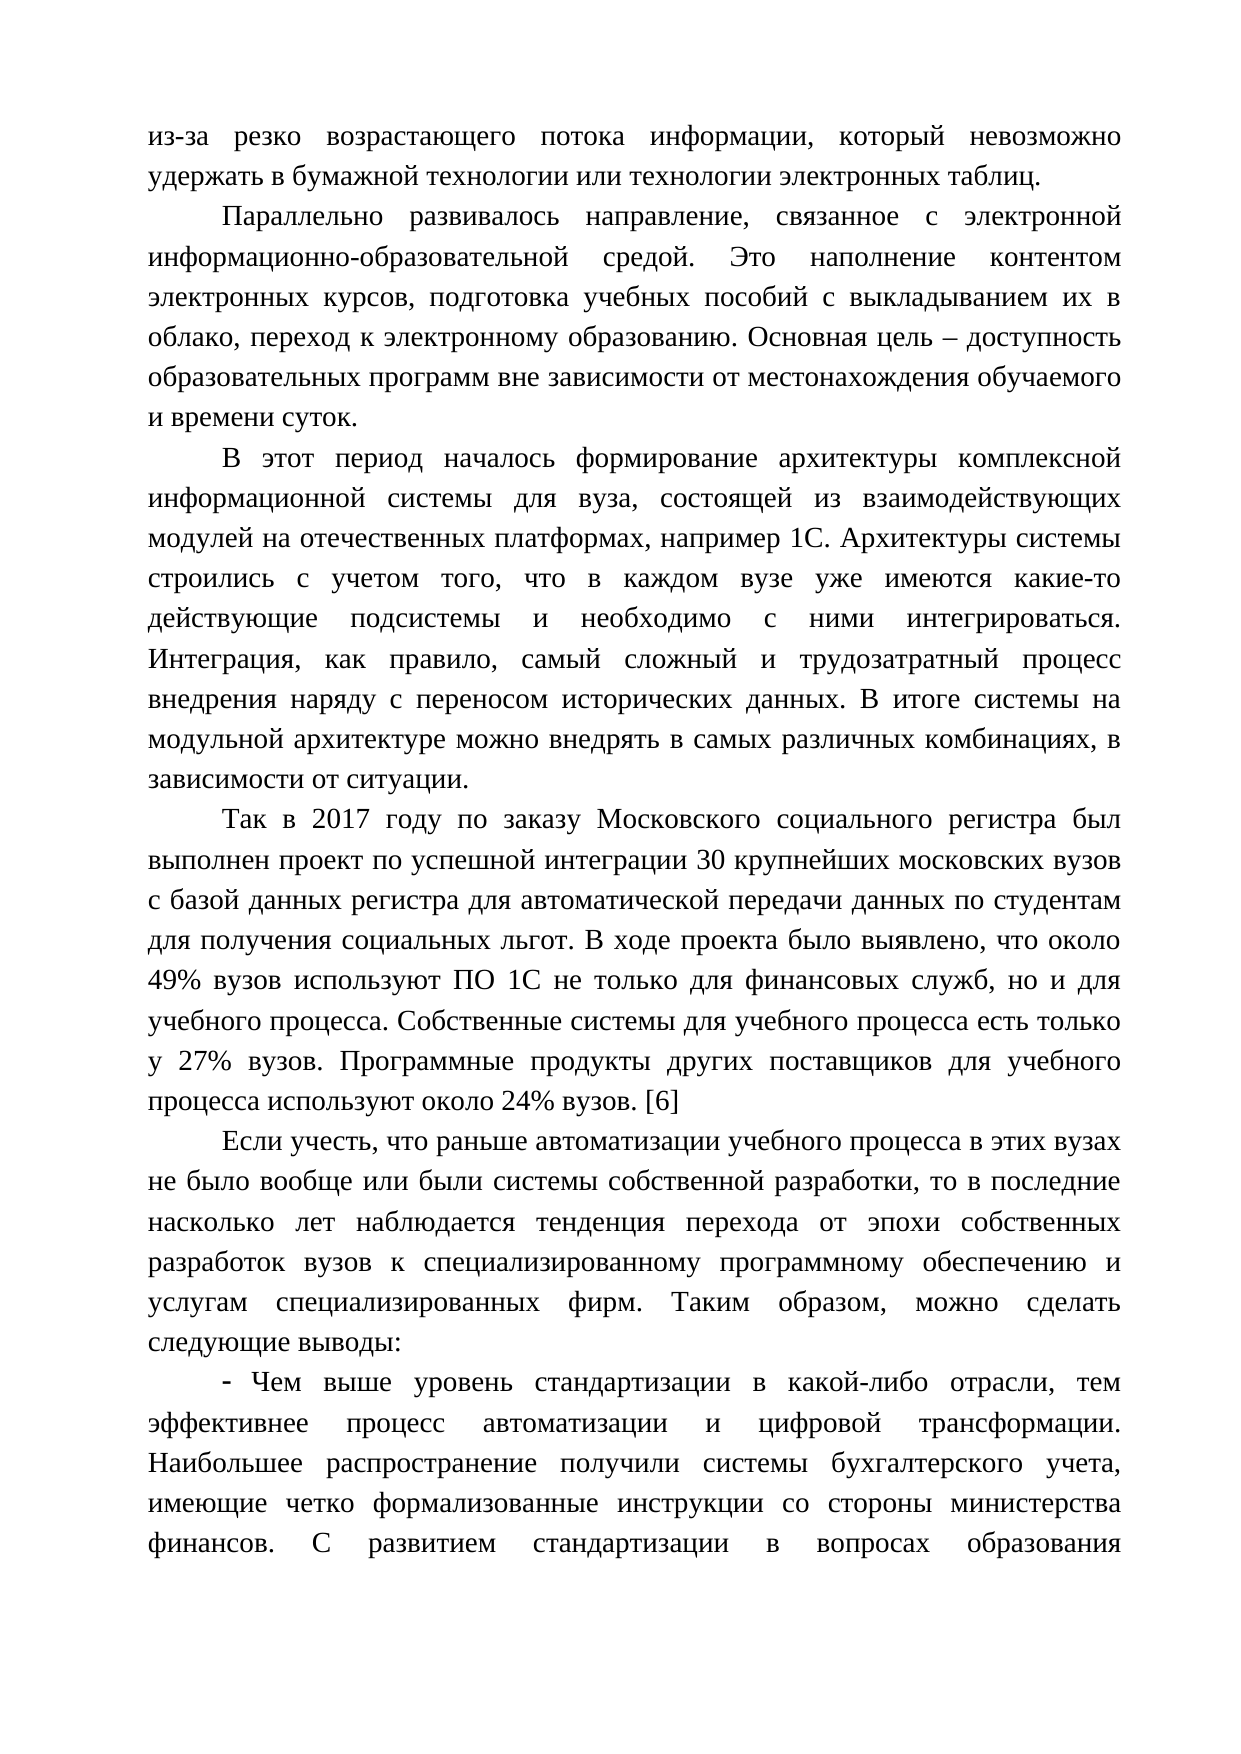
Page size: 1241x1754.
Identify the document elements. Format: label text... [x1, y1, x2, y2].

text Если учесть, что раньше автоматизации учебного процесса в этих вузах не было вообще или были системы собственной разработки, то в последние насколько лет наблюдается тенденция перехода от эпохи собственных разработок вузов к специализированному программному обеспечению и услугам специализированных фирм. Таким образом, можно сделать следующие выводы: [148, 1123, 1122, 1358]
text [148, 118, 1122, 192]
text В этот период началось формирование архитектуры комплексной информационной системы для вуза, состоящей из взаимодействующих модулей на отечественных платформах, например 1С. Архитектуры системы строились с учетом того, что в каждом вузе уже имеются какие-то действующие подсистемы и необходимо с ними интегрироваться. Интеграция, как правило, самый сложный и трудозатратный процесс внедрения наряду с переносом исторических данных. В итоге системы на модульной архитектуре можно внедрять в самых различных комбинациях, в зависимости от ситуации. [148, 440, 1122, 795]
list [148, 1364, 1122, 1559]
text Так в 2017 году по заказу Московского социального регистра был выполнен проект по успешной интеграции 30 крупнейших московских вузов с базой данных регистра для автоматической передачи данных по студентам для получения социальных льгот. В ходе проекта было выявлено, что около 49% вузов используют ПО 1С не только для финансовых служб, но и для учебного процесса. Собственные системы для учебного процесса есть только у 27% вузов. Программные продукты других поставщиков для учебного процесса используют около 24% вузов. [6] [148, 802, 1122, 1117]
text Параллельно развивалось направление, связанное с электронной информационно-образовательной средой. Это наполнение контентом электронных курсов, подготовка учебных пособий с выкладыванием их в облако, переход к электронному образованию. Основная цель – доступность образовательных программ вне зависимости от местонахождения обучаемого и времени суток. [148, 198, 1122, 433]
